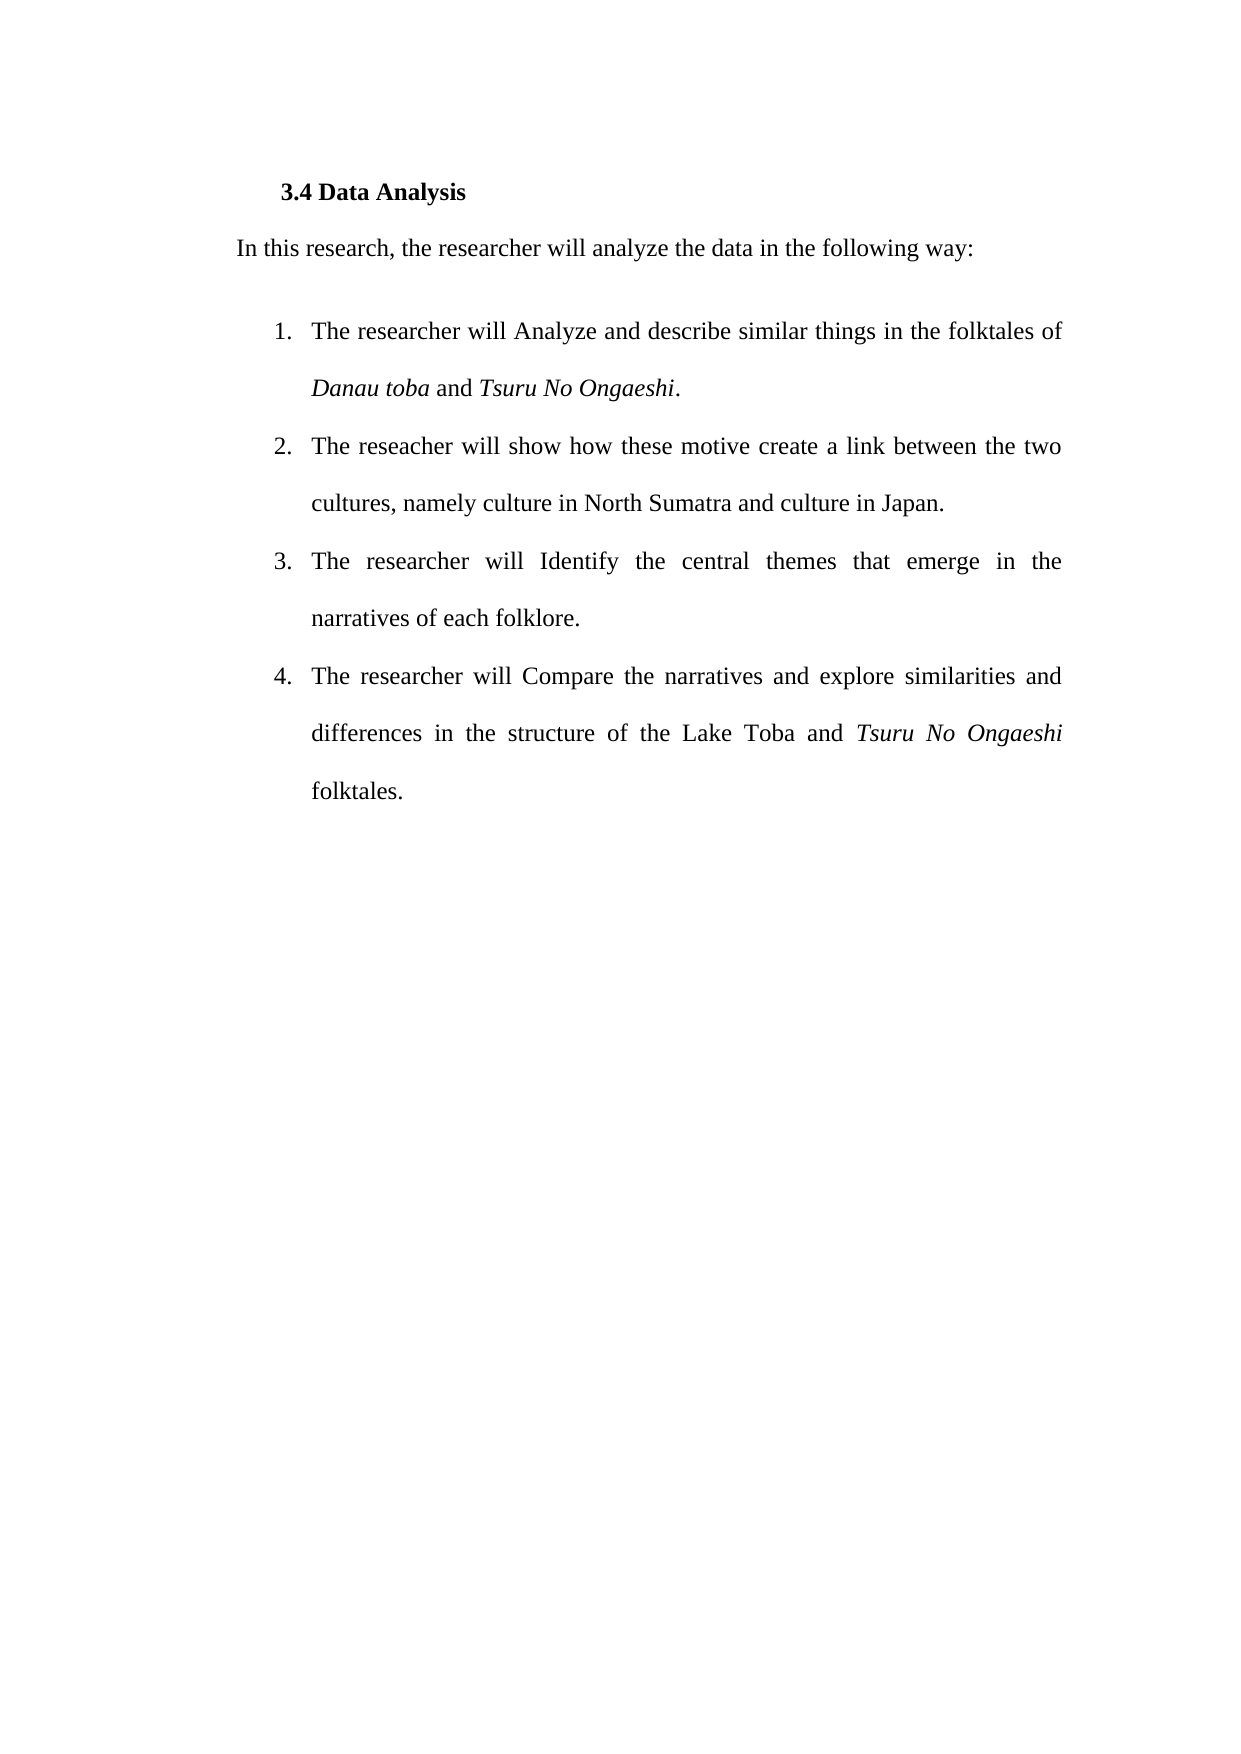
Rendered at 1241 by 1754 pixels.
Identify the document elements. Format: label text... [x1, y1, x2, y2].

list The researcher will Analyze and describe similar things in the folktales of Danau toba and Tsuru No Ongaeshi. [274, 316, 1063, 402]
list The researcher will Compare the narratives and explore similarities and differences in the structure of the Lake Toba and Tsuru No Ongaeshi folktales. [274, 661, 1063, 804]
list The researcher will Identify the central themes that emerge in the narratives of each folklore. [274, 546, 1063, 632]
list The reseacher will show how these motive create a link between the two cultures, namely culture in North Sumatra and culture in Japan. [274, 431, 1063, 517]
subtitle 3.4 Data Analysis [236, 177, 1063, 206]
text In this research, the researcher will analyze the data in the following way: [236, 233, 1063, 262]
